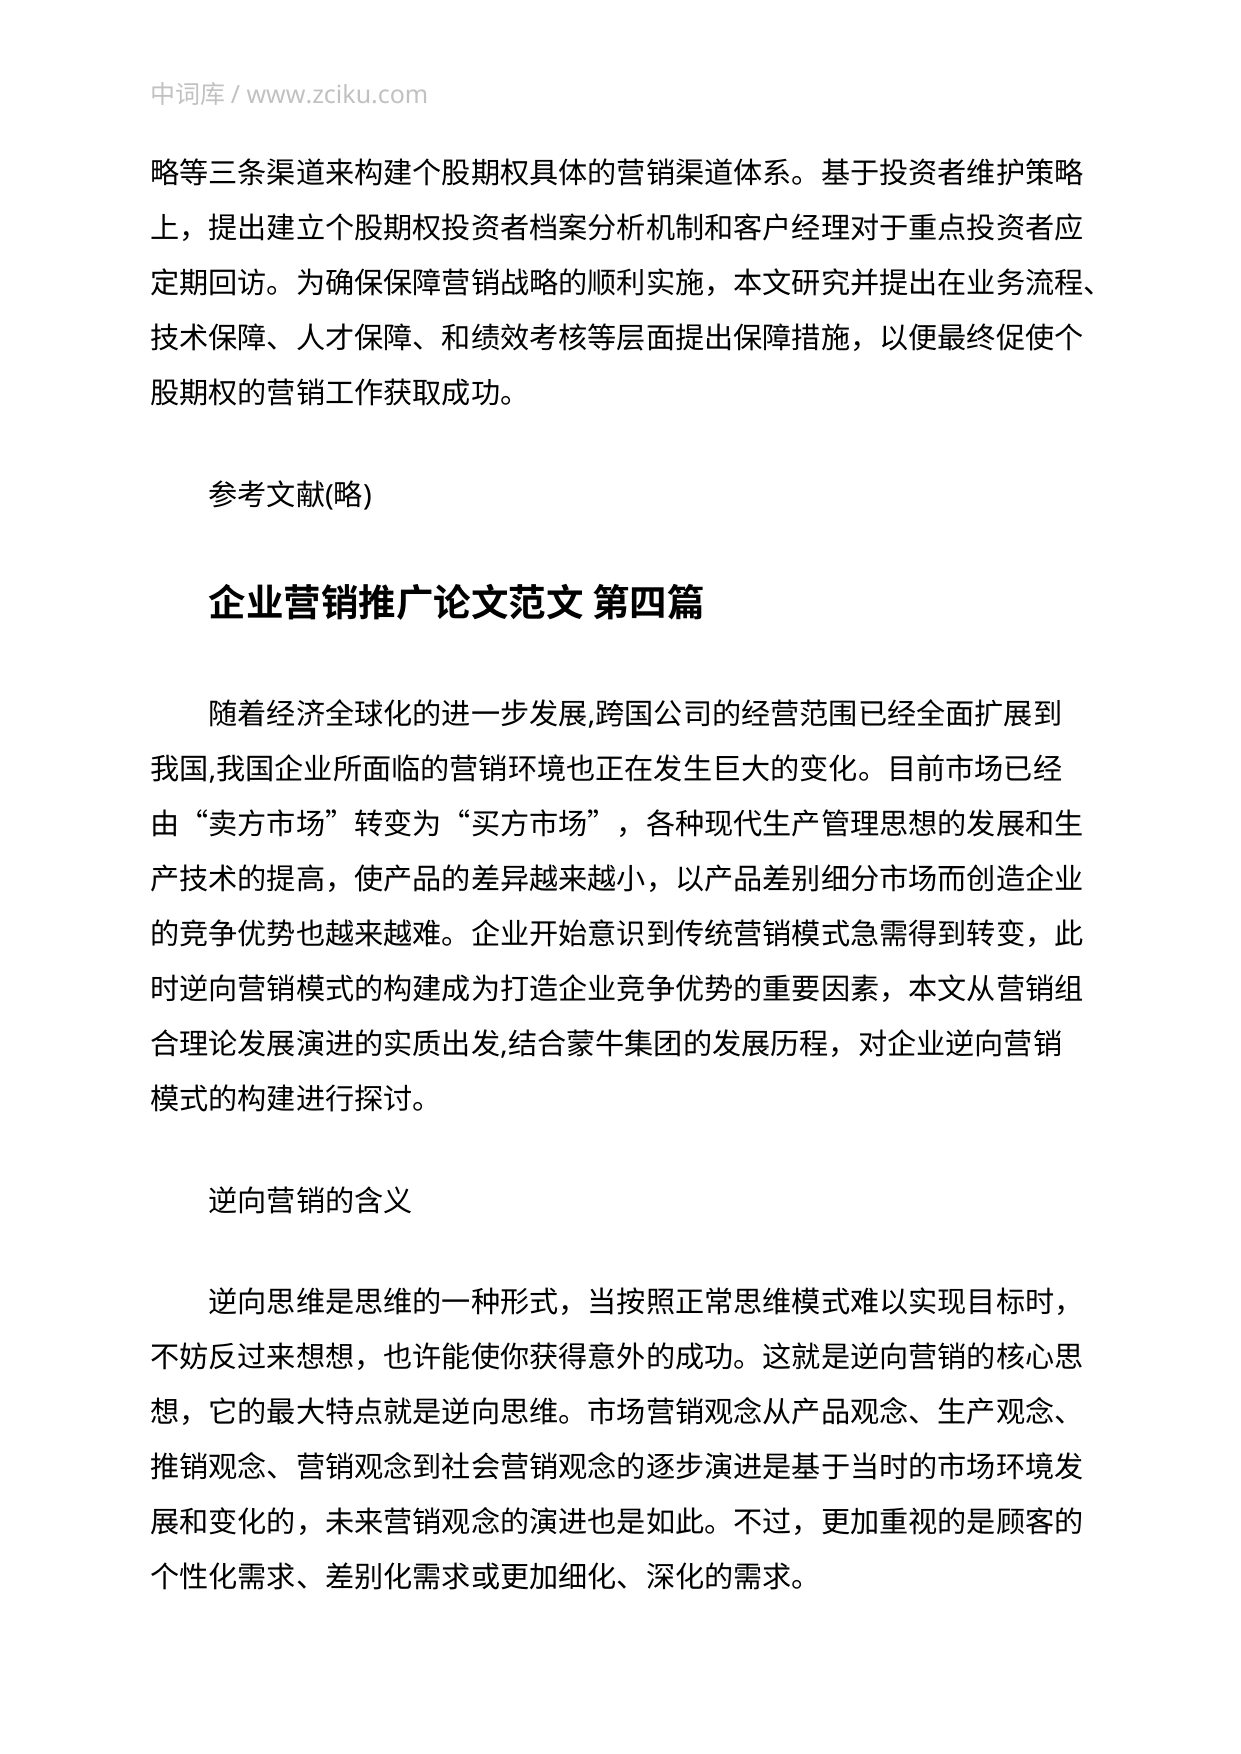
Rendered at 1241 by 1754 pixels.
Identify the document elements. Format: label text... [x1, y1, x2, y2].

text 参考文献(略) [150, 471, 1090, 514]
text 随着经济全球化的进一步发展,跨国公司的经营范围已经全面扩展到我国,我国企业所面临的营销环境也正在发生巨大的变化。目前市场已经由“卖方市场”转变为“买方市场”，各种现代生产管理思想的发展和生产技术的提高，使产品的差异越来越小，以产品差别细分市场而创造企业的竞争优势也越来越难。企业开始意识到传统营销模式急需得到转变，此时逆向营销模式的构建成为打造企业竞争优势的重要因素，本文从营销组合理论发展演进的实质出发,结合蒙牛集团的发展历程，对企业逆向营销模式的构建进行探讨。 [150, 691, 1090, 1118]
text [150, 150, 1090, 412]
text 逆向思维是思维的一种形式，当按照正常思维模式难以实现目标时，不妨反过来想想，也许能使你获得意外的成功。这就是逆向营销的核心思想，它的最大特点就是逆向思维。市场营销观念从产品观念、生产观念、推销观念、营销观念到社会营销观念的逐步演进是基于当时的市场环境发展和变化的，未来营销观念的演进也是如此。不过，更加重视的是顾客的个性化需求、差别化需求或更加细化、深化的需求。 [150, 1279, 1090, 1596]
text 逆向营销的含义 [150, 1177, 1090, 1219]
text 企业营销推广论文范文 第四篇 [150, 573, 1090, 628]
